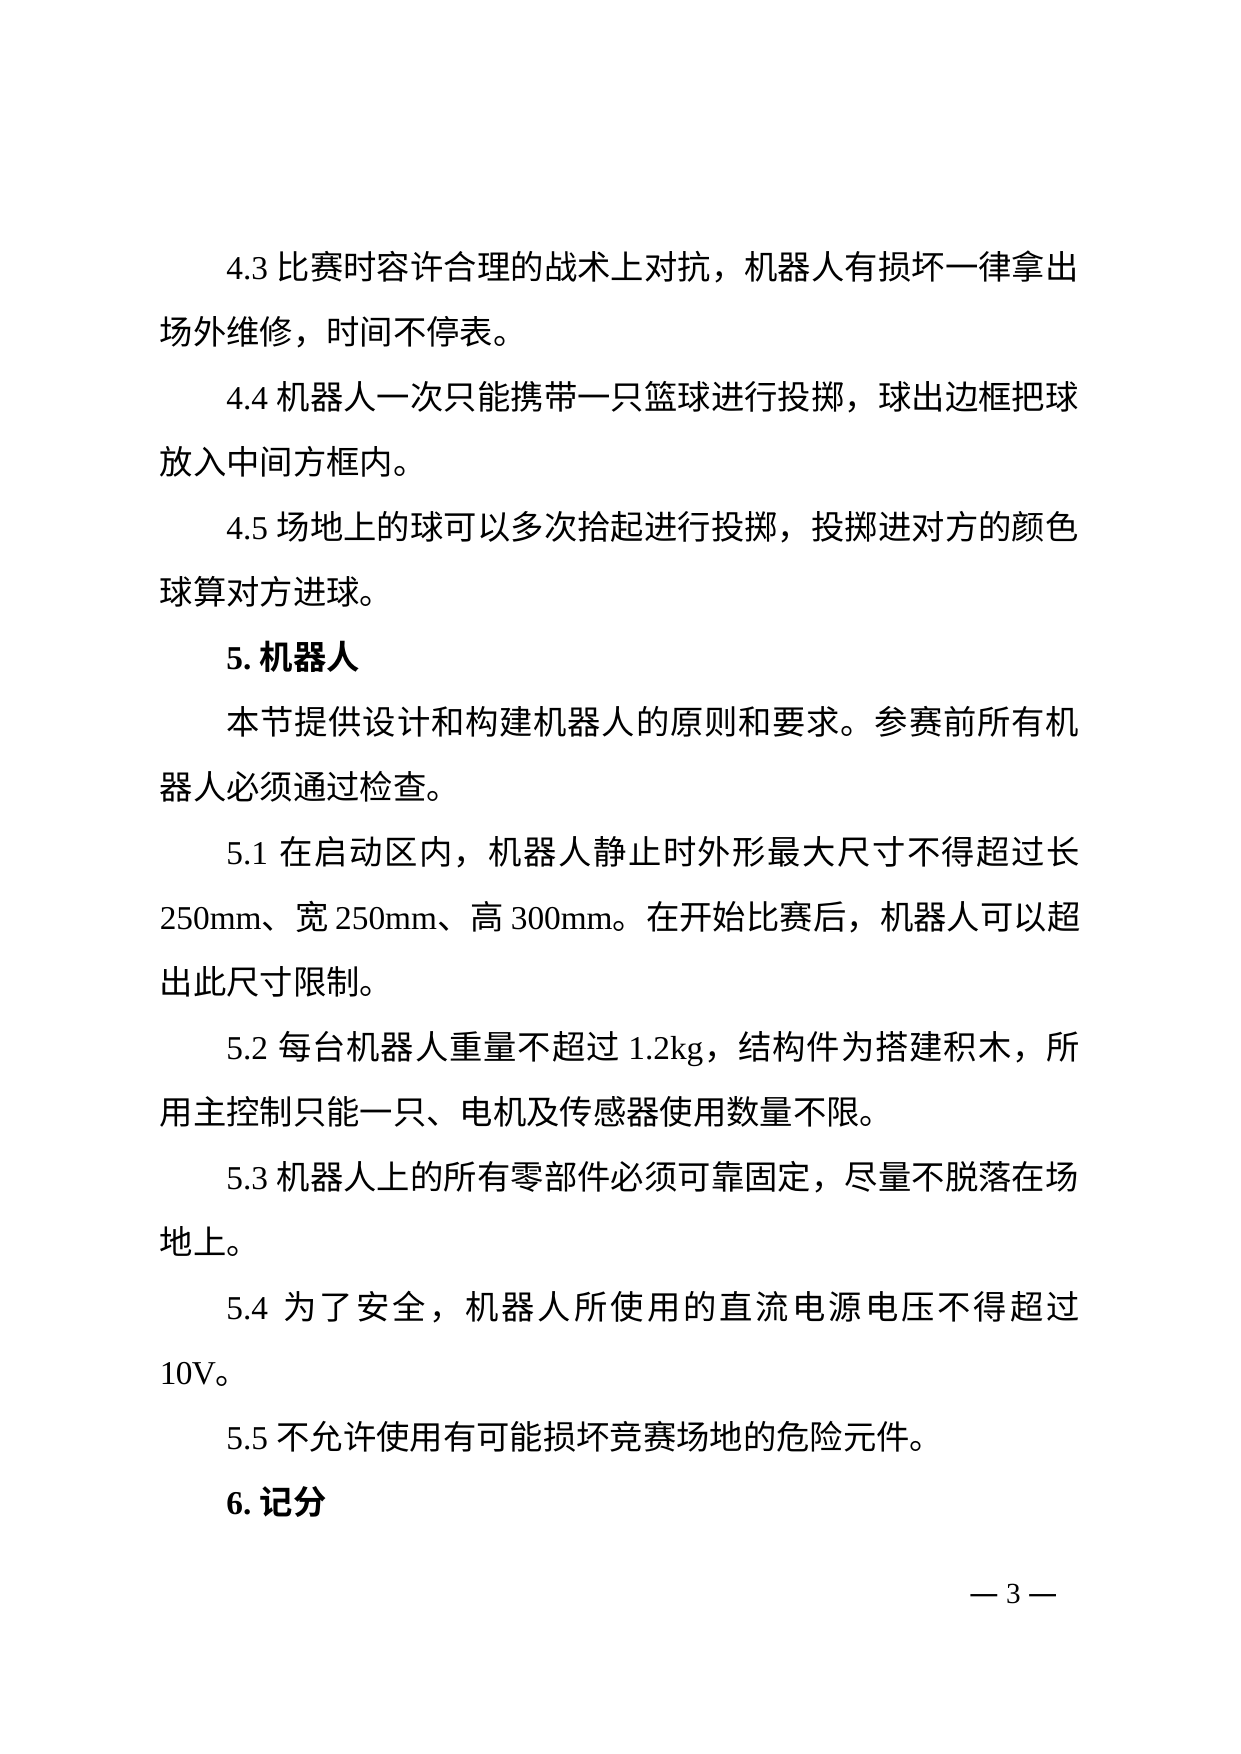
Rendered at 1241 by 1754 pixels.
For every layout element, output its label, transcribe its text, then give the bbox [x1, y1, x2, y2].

text 本节提供设计和构建机器人的原则和要求。参赛前所有机器人必须通过检查。 [159, 688, 1081, 818]
text 6. 记分 [159, 1468, 1081, 1533]
text 5.2 每台机器人重量不超过1.2kg，结构件为搭建积木，所用主控制只能一只、电机及传感器使用数量不限。 [159, 1013, 1081, 1143]
text 5. 机器人 [159, 623, 1081, 688]
text 4.5 场地上的球可以多次拾起进行投掷，投掷进对方的颜色球算对方进球。 [159, 493, 1081, 623]
text 5.5 不允许使用有可能损坏竞赛场地的危险元件。 [159, 1403, 1081, 1468]
text 4.4 机器人一次只能携带一只篮球进行投掷，球出边框把球放入中间方框内。 [159, 363, 1081, 493]
text 5.3 机器人上的所有零部件必须可靠固定，尽量不脱落在场地上。 [159, 1143, 1081, 1273]
text 4.3 比赛时容许合理的战术上对抗，机器人有损坏一律拿出场外维修，时间不停表。 [159, 233, 1081, 363]
text 5.1 在启动区内，机器人静止时外形最大尺寸不得超过长250mm、宽250mm、高300mm。在开始比赛后，机器人可以超出此尺寸限制。 [159, 818, 1081, 1013]
text 5.4 为了安全，机器人所使用的直流电源电压不得超过10V。 [159, 1273, 1081, 1403]
